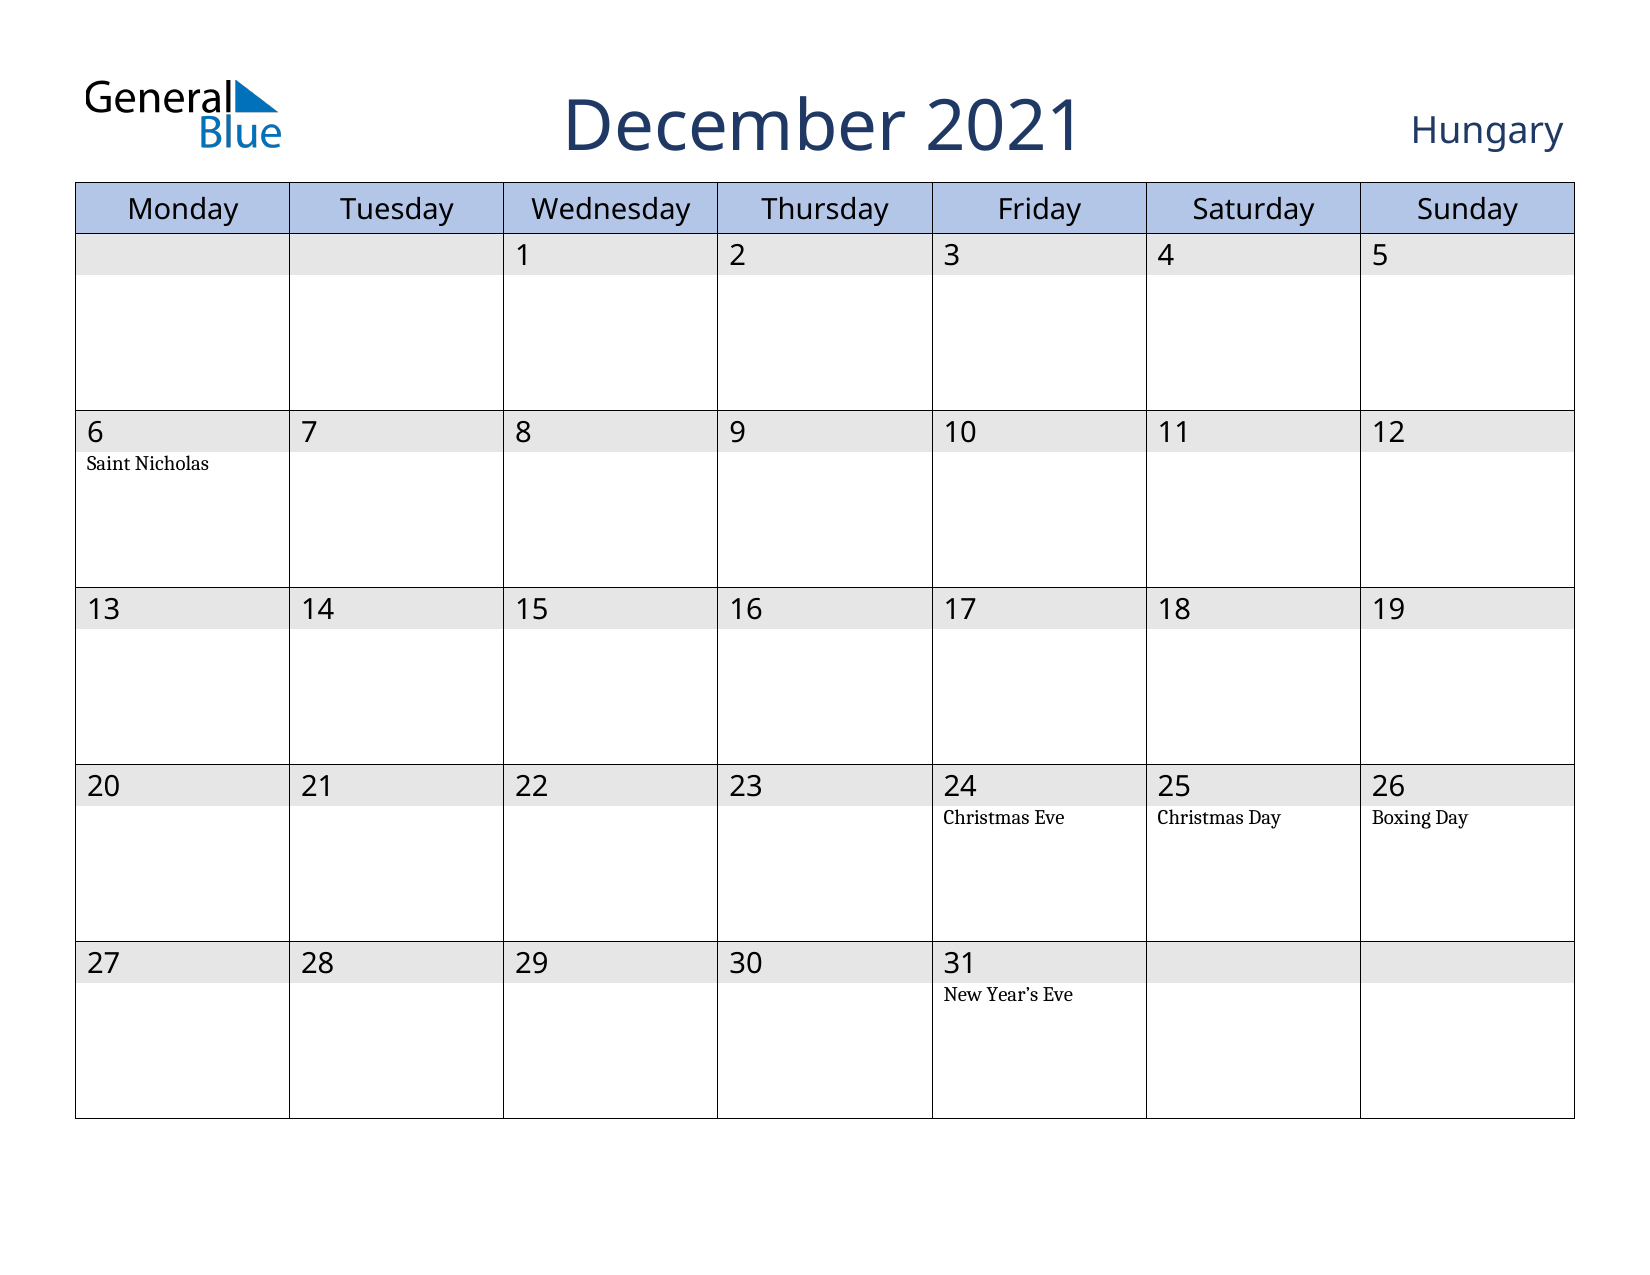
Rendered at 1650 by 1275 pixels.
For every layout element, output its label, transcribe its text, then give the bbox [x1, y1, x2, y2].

table_cell 3 [933, 234, 1146, 275]
table_cell [718, 983, 932, 1118]
table_cell 23 [718, 765, 932, 806]
table_cell [504, 806, 717, 941]
table_cell [1361, 452, 1574, 587]
table_cell 30 [718, 942, 932, 983]
table_cell [290, 234, 503, 275]
table_cell [1147, 629, 1360, 764]
table_cell [76, 983, 289, 1118]
table_cell 29 [504, 942, 717, 983]
table_cell 26 [1361, 765, 1574, 806]
table_cell 10 [933, 411, 1146, 452]
table_cell 28 [290, 942, 503, 983]
table_cell 18 [1147, 588, 1360, 629]
table_cell [504, 983, 717, 1118]
table_cell [1147, 942, 1360, 983]
table_cell [504, 629, 717, 764]
table_cell Wednesday [504, 183, 717, 233]
table_cell [76, 629, 289, 764]
table_cell [290, 983, 503, 1118]
table_cell [1147, 275, 1360, 410]
table_cell 31 [933, 942, 1146, 983]
table_cell 2 [718, 234, 932, 275]
table_cell Thursday [718, 183, 932, 233]
table_cell [718, 629, 932, 764]
table_cell 13 [76, 588, 289, 629]
table_cell 4 [1147, 234, 1360, 275]
table_cell 12 [1361, 411, 1574, 452]
table_cell 22 [504, 765, 717, 806]
table_cell New Year’s Eve [933, 983, 1146, 1118]
table_cell 19 [1361, 588, 1574, 629]
table_cell [290, 806, 503, 941]
table_cell [290, 629, 503, 764]
table_cell 17 [933, 588, 1146, 629]
table_cell [933, 275, 1146, 410]
table_cell 25 [1147, 765, 1360, 806]
table_cell 20 [76, 765, 289, 806]
table_cell Sunday [1361, 183, 1574, 233]
table_cell [718, 806, 932, 941]
table_cell 1 [504, 234, 717, 275]
table_cell 15 [504, 588, 717, 629]
table_cell 11 [1147, 411, 1360, 452]
table_cell 8 [504, 411, 717, 452]
table_cell [504, 452, 717, 587]
table_cell [290, 275, 503, 410]
table_header December 2021 [504, 75, 1146, 182]
table_cell [1147, 983, 1360, 1118]
table_cell 6 [76, 411, 289, 452]
table_cell [1147, 452, 1360, 587]
table_cell [504, 275, 717, 410]
table_cell [76, 275, 289, 410]
table_cell [1361, 942, 1574, 983]
table_cell [1361, 983, 1574, 1118]
table_cell Boxing Day [1361, 806, 1574, 941]
table_cell [76, 806, 289, 941]
table_header Hungary [1146, 75, 1574, 182]
table_header [76, 75, 503, 182]
table_cell 16 [718, 588, 932, 629]
table_cell 21 [290, 765, 503, 806]
table_cell Saturday [1147, 183, 1360, 233]
table_cell Friday [933, 183, 1146, 233]
table_cell Christmas Day [1147, 806, 1360, 941]
table_cell [1361, 629, 1574, 764]
table_cell 9 [718, 411, 932, 452]
table_cell Tuesday [290, 183, 503, 233]
table_cell [290, 452, 503, 587]
table_cell [933, 629, 1146, 764]
table_cell 24 [933, 765, 1146, 806]
table_cell Saint Nicholas [76, 452, 289, 587]
table_cell [718, 275, 932, 410]
table_cell Monday [76, 183, 289, 233]
table_cell 5 [1361, 234, 1574, 275]
table_cell Christmas Eve [933, 806, 1146, 941]
picture [86, 80, 281, 148]
table_cell [718, 452, 932, 587]
table_cell [1361, 275, 1574, 410]
table_cell 14 [290, 588, 503, 629]
table_cell [933, 452, 1146, 587]
table_cell 27 [76, 942, 289, 983]
table_cell [76, 234, 289, 275]
table_cell 7 [290, 411, 503, 452]
